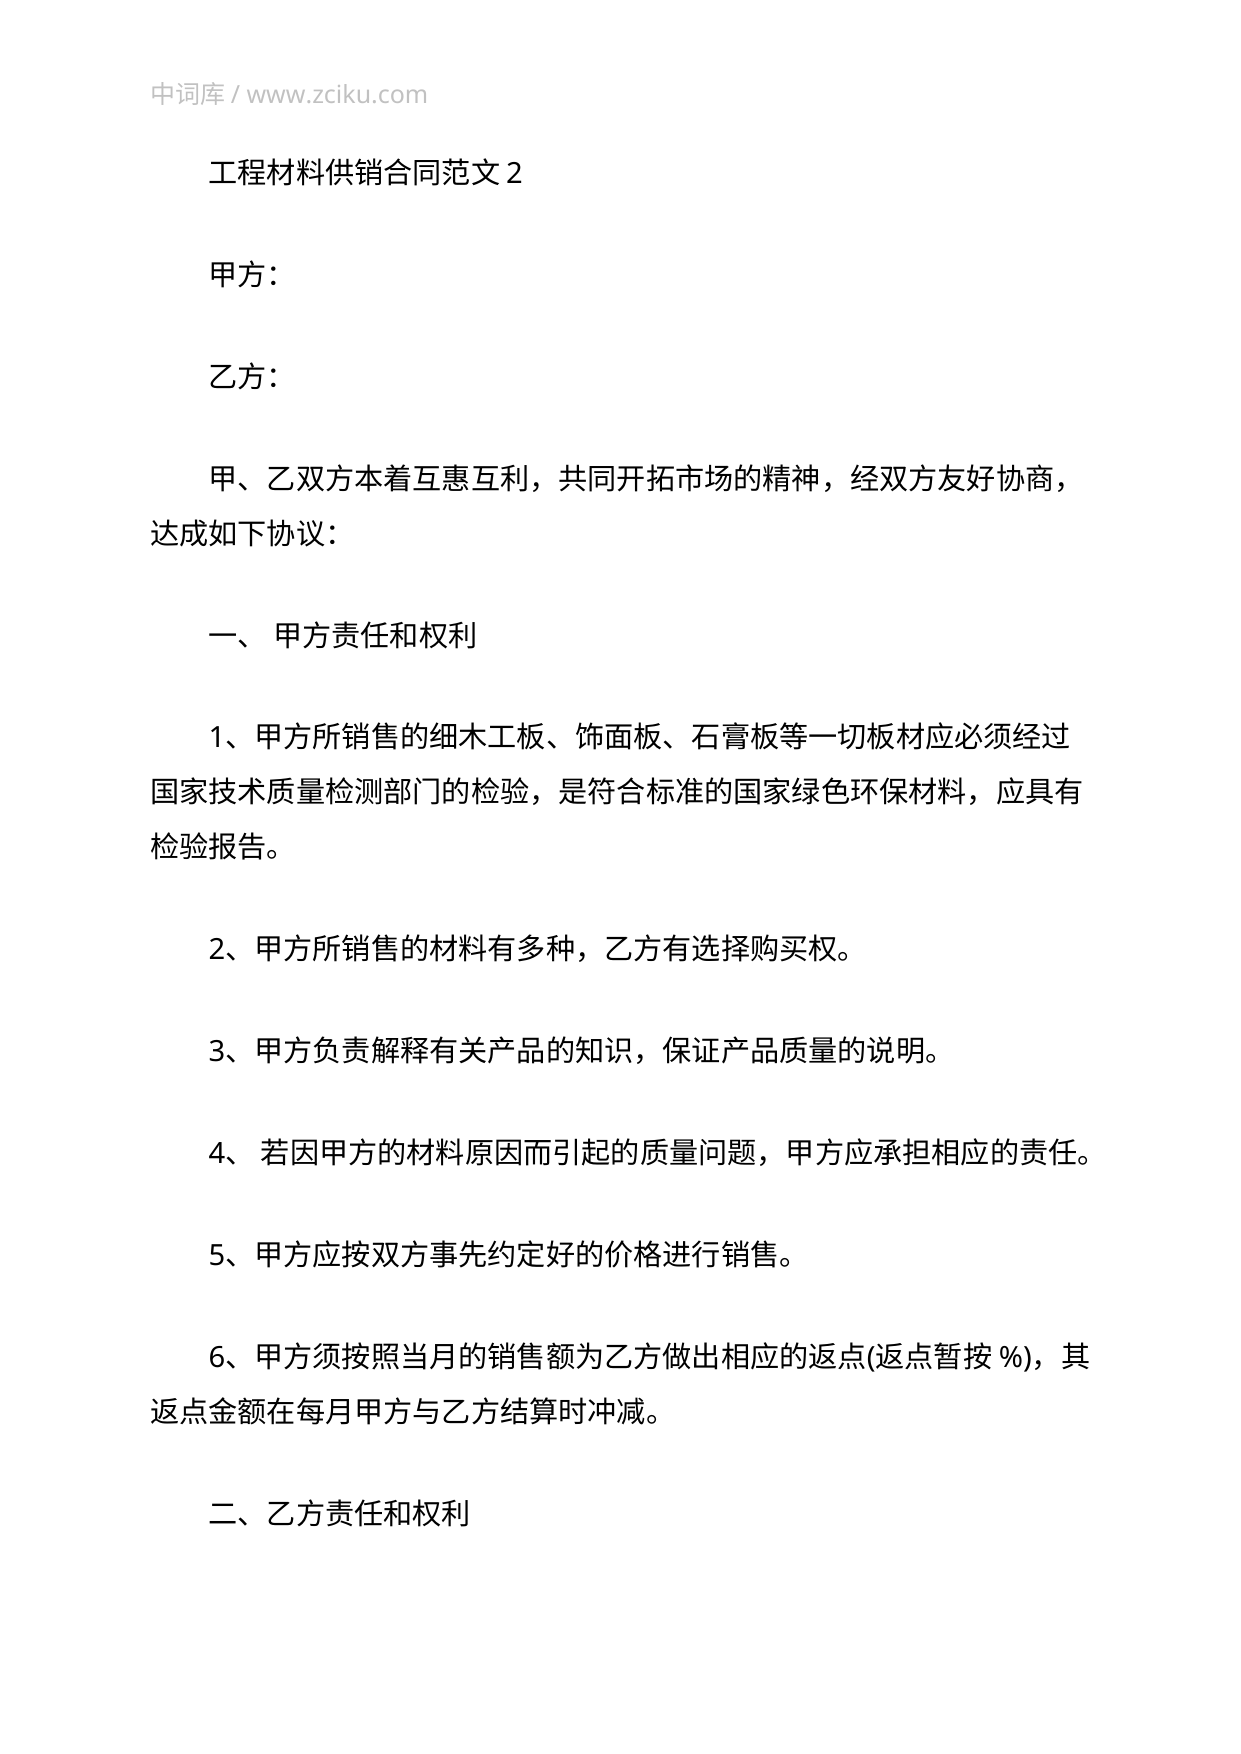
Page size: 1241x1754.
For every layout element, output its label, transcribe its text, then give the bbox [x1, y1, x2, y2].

text 1、甲方所销售的细木工板、饰面板、石膏板等一切板材应必须经过国家技术质量检测部门的检验，是符合标准的国家绿色环保材料，应具有检验报告。 [150, 714, 1090, 866]
text 甲、乙双方本着互惠互利，共同开拓市场的精神，经双方友好协商，达成如下协议： [150, 456, 1090, 553]
text 乙方： [150, 354, 1090, 396]
text 甲方： [150, 252, 1090, 294]
text 工程材料供销合同范文2 [150, 150, 1090, 192]
text 二、乙方责任和权利 [150, 1490, 1090, 1533]
text 4、 若因甲方的材料原因而引起的质量问题，甲方应承担相应的责任。 [150, 1129, 1090, 1172]
text 6、甲方须按照当月的销售额为乙方做出相应的返点(返点暂按 %)，其返点金额在每月甲方与乙方结算时冲减。 [150, 1333, 1090, 1431]
text 5、甲方应按双方事先约定好的价格进行销售。 [150, 1232, 1090, 1274]
text 3、甲方负责解释有关产品的知识，保证产品质量的说明。 [150, 1028, 1090, 1070]
text 一、 甲方责任和权利 [150, 612, 1090, 654]
text 2、甲方所销售的材料有多种，乙方有选择购买权。 [150, 926, 1090, 968]
